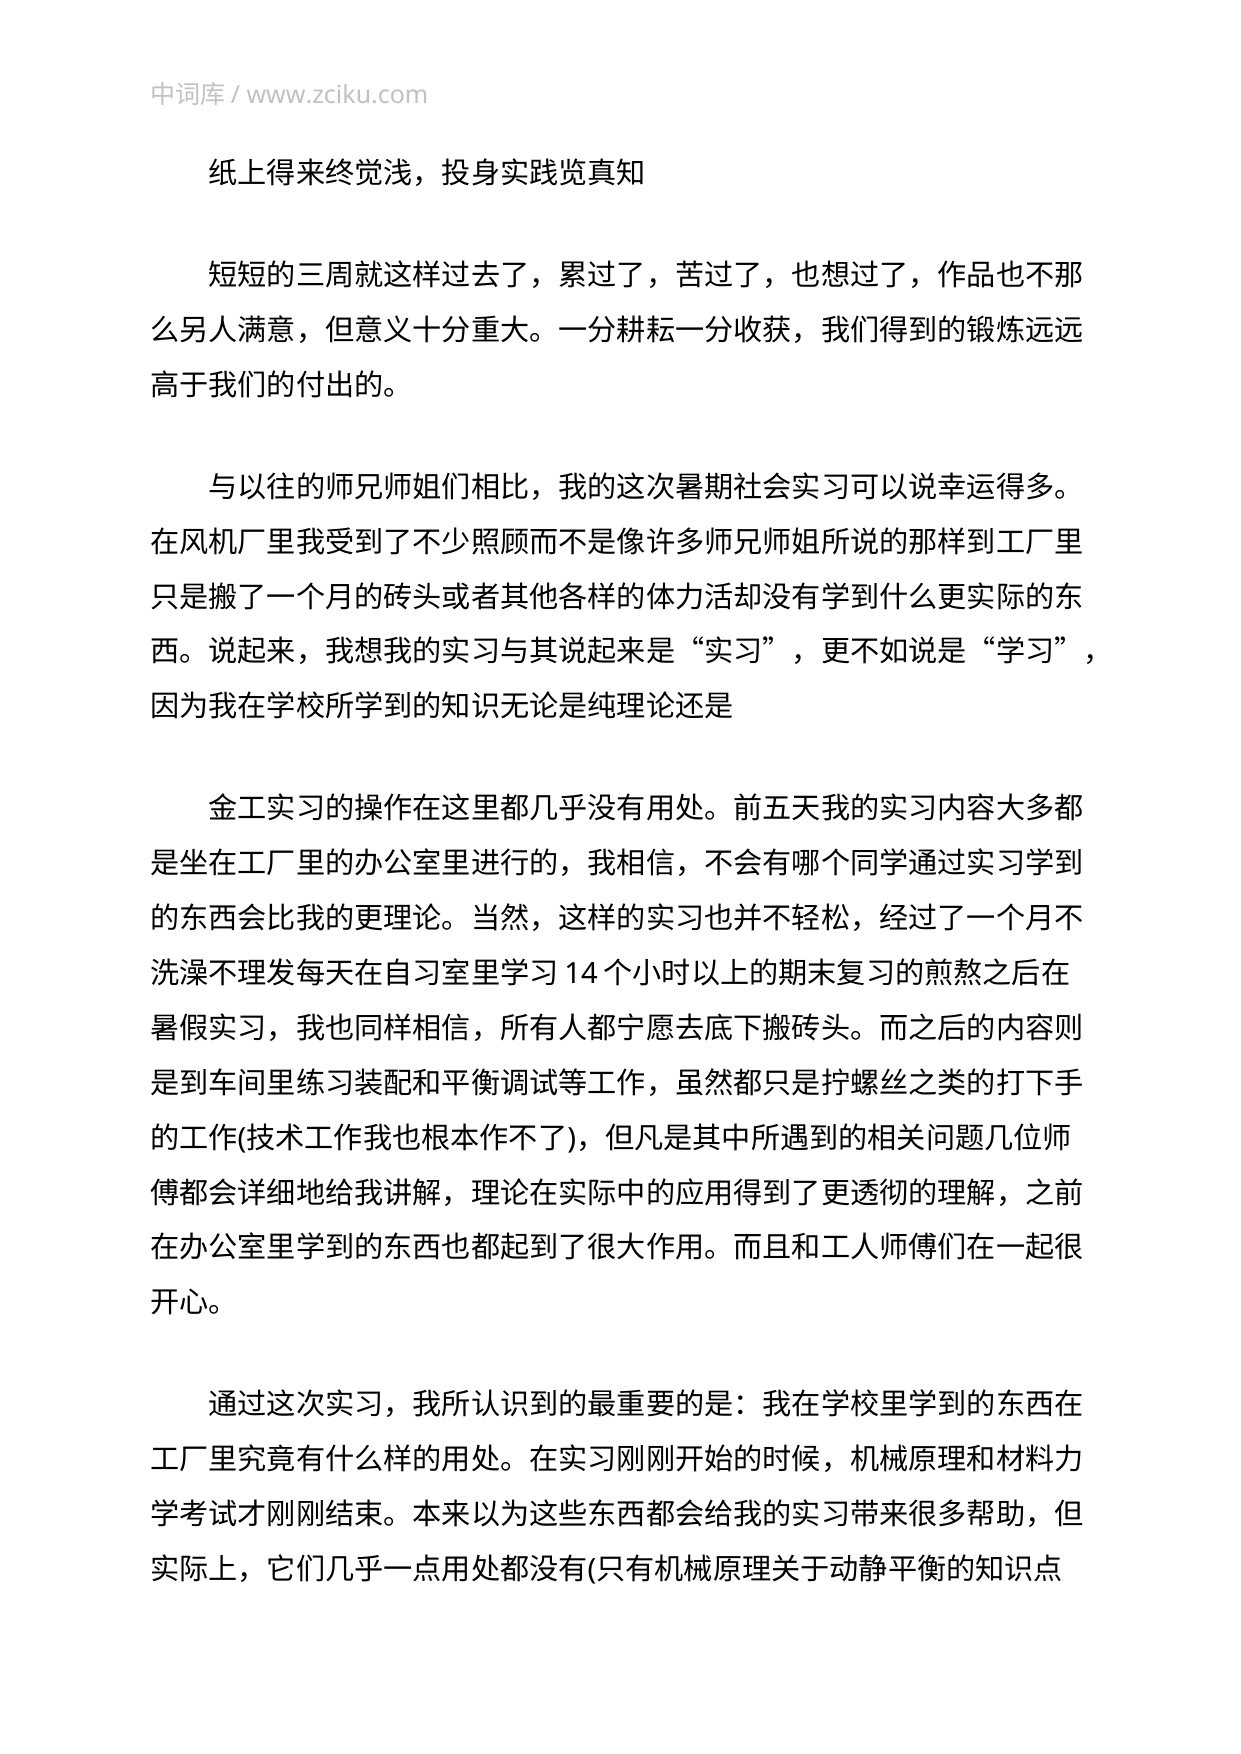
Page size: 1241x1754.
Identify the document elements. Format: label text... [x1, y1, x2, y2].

text 与以往的师兄师姐们相比，我的这次暑期社会实习可以说幸运得多。在风机厂里我受到了不少照顾而不是像许多师兄师姐所说的那样到工厂里只是搬了一个月的砖头或者其他各样的体力活却没有学到什么更实际的东西。说起来，我想我的实习与其说起来是“实习”，更不如说是“学习”，因为我在学校所学到的知识无论是纯理论还是 [150, 463, 1090, 725]
text 纸上得来终觉浅，投身实践览真知 [150, 150, 1090, 192]
text 金工实习的操作在这里都几乎没有用处。前五天我的实习内容大多都是坐在工厂里的办公室里进行的，我相信，不会有哪个同学通过实习学到的东西会比我的更理论。当然，这样的实习也并不轻松，经过了一个月不洗澡不理发每天在自习室里学习14个小时以上的期末复习的煎熬之后在暑假实习，我也同样相信，所有人都宁愿去底下搬砖头。而之后的内容则是到车间里练习装配和平衡调试等工作，虽然都只是拧螺丝之类的打下手的工作(技术工作我也根本作不了)，但凡是其中所遇到的相关问题几位师傅都会详细地给我讲解，理论在实际中的应用得到了更透彻的理解，之前在办公室里学到的东西也都起到了很大作用。而且和工人师傅们在一起很开心。 [150, 785, 1090, 1321]
text 短短的三周就这样过去了，累过了，苦过了，也想过了，作品也不那么另人满意，但意义十分重大。一分耕耘一分收获，我们得到的锻炼远远高于我们的付出的。 [150, 252, 1090, 404]
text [150, 1381, 1090, 1588]
